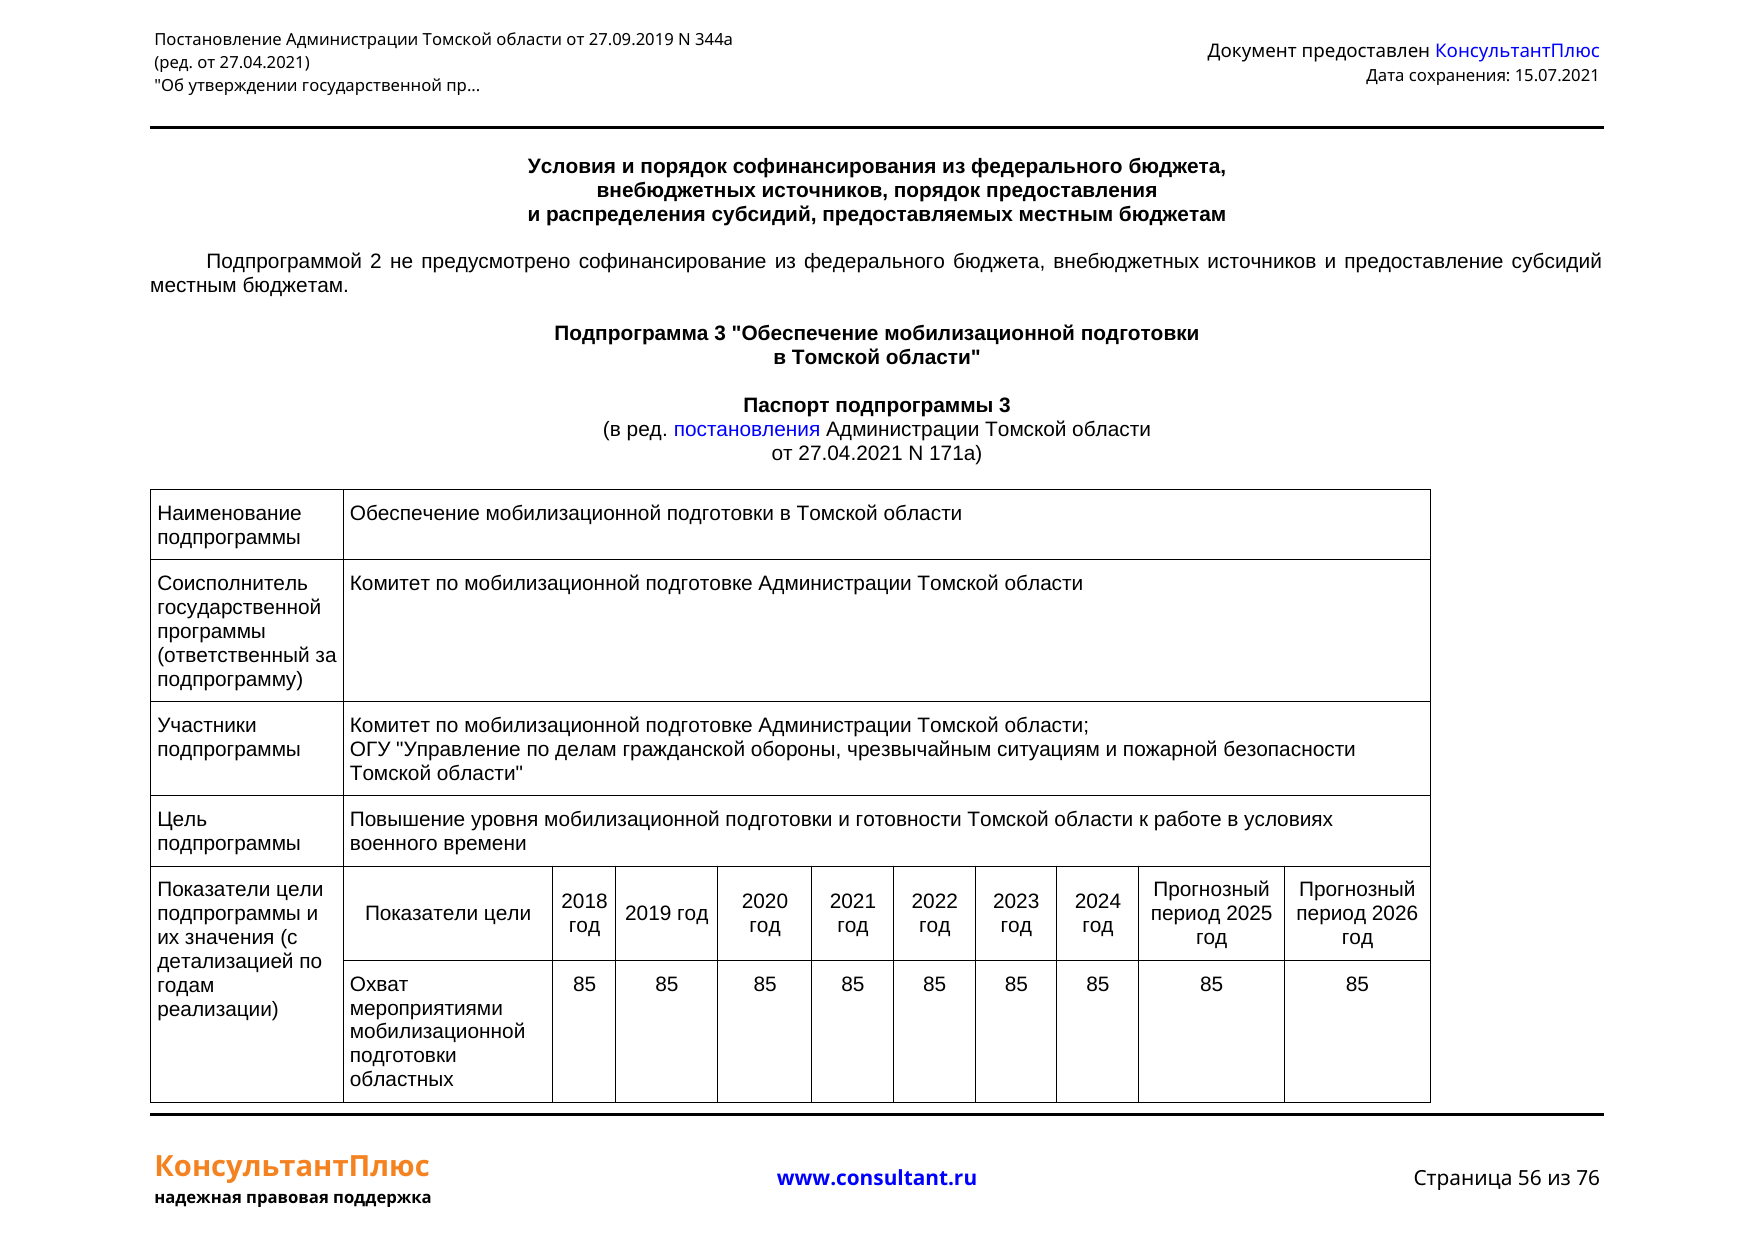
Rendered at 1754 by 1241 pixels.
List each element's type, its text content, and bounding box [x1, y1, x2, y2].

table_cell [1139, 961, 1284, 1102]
text Подпрограммой 2 не предусмотрено софинансирование из федерального бюджета, внебюджетных источников и предоставление субсидий местным бюджетам. [150, 249, 1604, 297]
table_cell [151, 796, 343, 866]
text от 27.04.2021 N 171а) [150, 441, 1604, 465]
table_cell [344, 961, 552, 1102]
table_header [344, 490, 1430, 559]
title внебюджетных источников, порядок предоставления [150, 177, 1604, 201]
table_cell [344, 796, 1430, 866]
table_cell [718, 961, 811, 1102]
text (в ред. постановления Администрации Томской области [150, 417, 1604, 441]
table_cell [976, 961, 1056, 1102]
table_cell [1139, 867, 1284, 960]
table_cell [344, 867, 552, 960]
title в Томской области" [150, 345, 1604, 369]
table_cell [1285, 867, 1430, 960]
title Паспорт подпрограммы 3 [150, 393, 1604, 417]
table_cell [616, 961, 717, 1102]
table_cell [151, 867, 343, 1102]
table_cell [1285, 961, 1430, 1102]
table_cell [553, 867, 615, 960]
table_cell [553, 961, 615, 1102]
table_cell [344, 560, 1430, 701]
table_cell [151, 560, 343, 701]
title и распределения субсидий, предоставляемых местным бюджетам [150, 201, 1604, 225]
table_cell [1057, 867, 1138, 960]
title Условия и порядок софинансирования из федерального бюджета, [150, 153, 1604, 177]
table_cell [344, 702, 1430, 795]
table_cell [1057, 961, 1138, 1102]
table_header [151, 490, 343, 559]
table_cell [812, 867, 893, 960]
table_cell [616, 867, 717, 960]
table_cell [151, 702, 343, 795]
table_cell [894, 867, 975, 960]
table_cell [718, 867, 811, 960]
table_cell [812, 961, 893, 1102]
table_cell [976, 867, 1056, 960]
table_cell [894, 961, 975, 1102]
title Подпрограмма 3 "Обеспечение мобилизационной подготовки [150, 321, 1604, 345]
